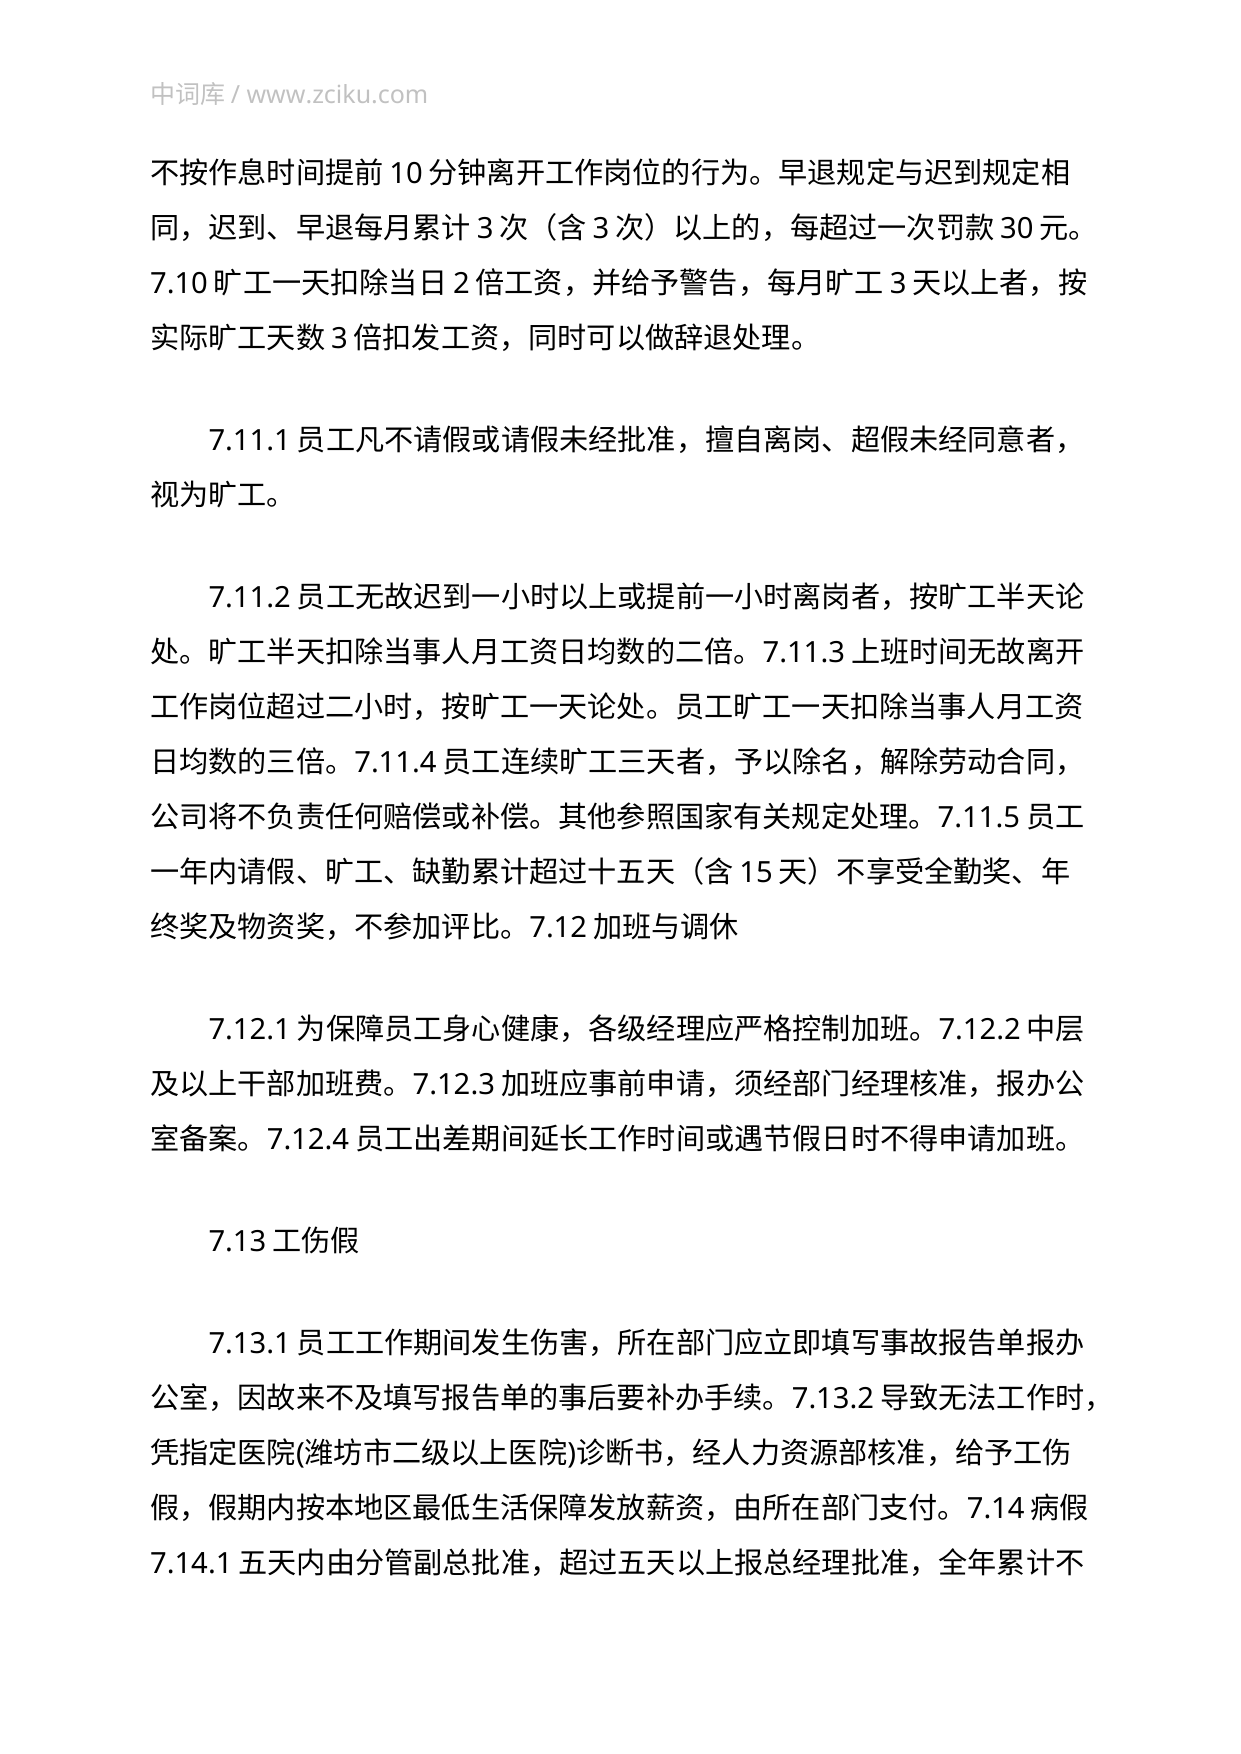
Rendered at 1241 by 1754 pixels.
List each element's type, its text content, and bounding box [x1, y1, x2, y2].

text 7.13工伤假 [150, 1218, 1090, 1260]
text 7.11.2员工无故迟到一小时以上或提前一小时离岗者，按旷工半天论处。旷工半天扣除当事人月工资日均数的二倍。7.11.3上班时间无故离开工作岗位超过二小时，按旷工一天论处。员工旷工一天扣除当事人月工资日均数的三倍。7.11.4员工连续旷工三天者，予以除名，解除劳动合同，公司将不负责任何赔偿或补偿。其他参照国家有关规定处理。7.11.5员工一年内请假、旷工、缺勤累计超过十五天（含15天）不享受全勤奖、年终奖及物资奖，不参加评比。7.12加班与调休 [150, 574, 1090, 946]
text 7.12.1为保障员工身心健康，各级经理应严格控制加班。7.12.2中层及以上干部加班费。7.12.3加班应事前申请，须经部门经理核准，报办公室备案。7.12.4员工出差期间延长工作时间或遇节假日时不得申请加班。 [150, 1006, 1090, 1158]
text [150, 150, 1090, 357]
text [150, 1319, 1090, 1582]
text 7.11.1员工凡不请假或请假未经批准，擅自离岗、超假未经同意者，视为旷工。 [150, 417, 1090, 514]
